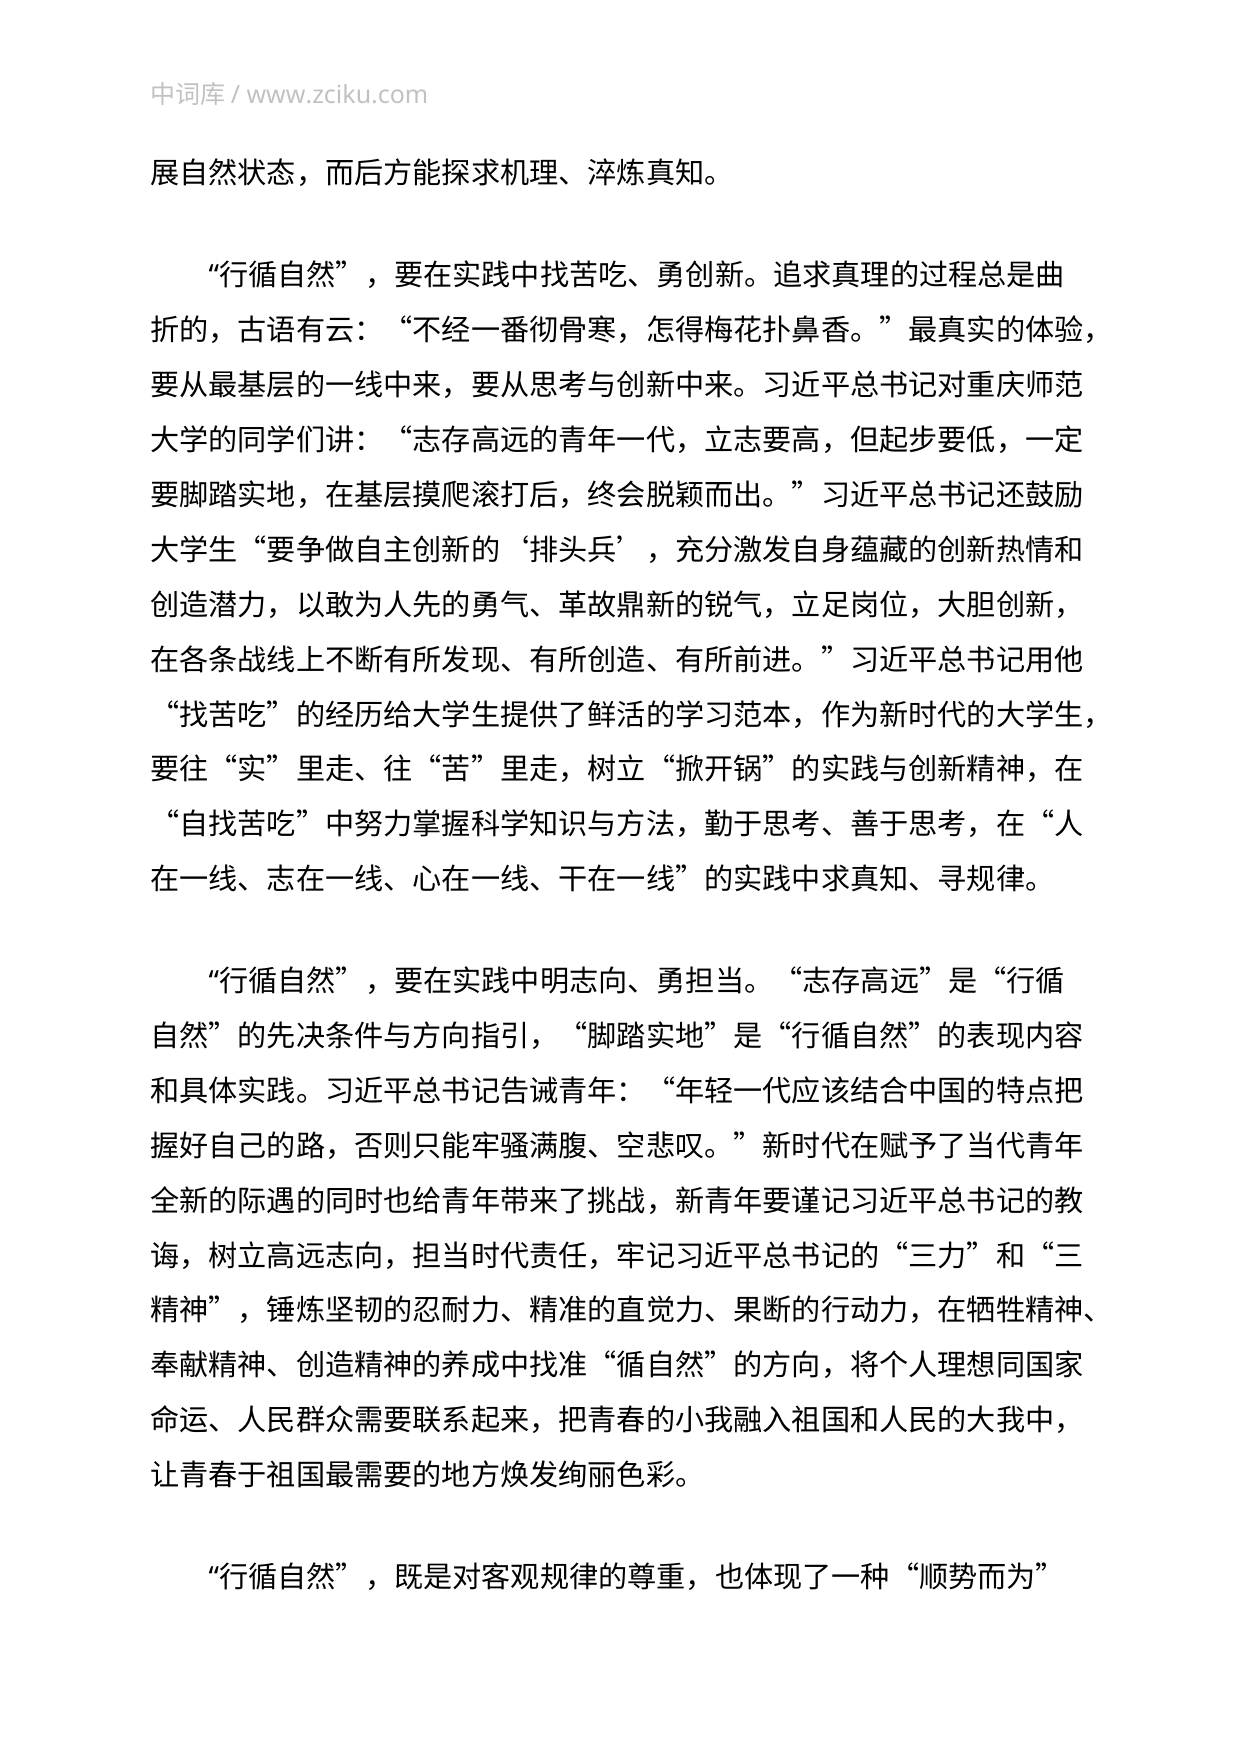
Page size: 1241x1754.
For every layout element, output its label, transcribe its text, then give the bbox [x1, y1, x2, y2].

text “行循自然”，要在实践中明志向、勇担当。“志存高远”是“行循自然”的先决条件与方向指引，“脚踏实地”是“行循自然”的表现内容和具体实践。习近平总书记告诫青年：“年轻一代应该结合中国的特点把握好自己的路，否则只能牢骚满腹、空悲叹。”新时代在赋予了当代青年全新的际遇的同时也给青年带来了挑战，新青年要谨记习近平总书记的教诲，树立高远志向，担当时代责任，牢记习近平总书记的“三力”和“三精神”，锤炼坚韧的忍耐力、精准的直觉力、果断的行动力，在牺牲精神、奉献精神、创造精神的养成中找准“循自然”的方向，将个人理想同国家命运、人民群众需要联系起来，把青春的小我融入祖国和人民的大我中，让青春于祖国最需要的地方焕发绚丽色彩。 [150, 957, 1090, 1494]
text “行循自然”，要在实践中找苦吃、勇创新。追求真理的过程总是曲折的，古语有云：“不经一番彻骨寒，怎得梅花扑鼻香。”最真实的体验，要从最基层的一线中来，要从思考与创新中来。习近平总书记对重庆师范大学的同学们讲：“志存高远的青年一代，立志要高，但起步要低，一定要脚踏实地，在基层摸爬滚打后，终会脱颖而出。”习近平总书记还鼓励大学生“要争做自主创新的‘排头兵’，充分激发自身蕴藏的创新热情和创造潜力，以敢为人先的勇气、革故鼎新的锐气，立足岗位，大胆创新，在各条战线上不断有所发现、有所创造、有所前进。”习近平总书记用他“找苦吃”的经历给大学生提供了鲜活的学习范本，作为新时代的大学生，要往“实”里走、往“苦”里走，树立“掀开锅”的实践与创新精神，在“自找苦吃”中努力掌握科学知识与方法，勤于思考、善于思考，在“人在一线、志在一线、心在一线、干在一线”的实践中求真知、寻规律。 [150, 252, 1090, 898]
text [150, 150, 1090, 192]
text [150, 1553, 1090, 1596]
